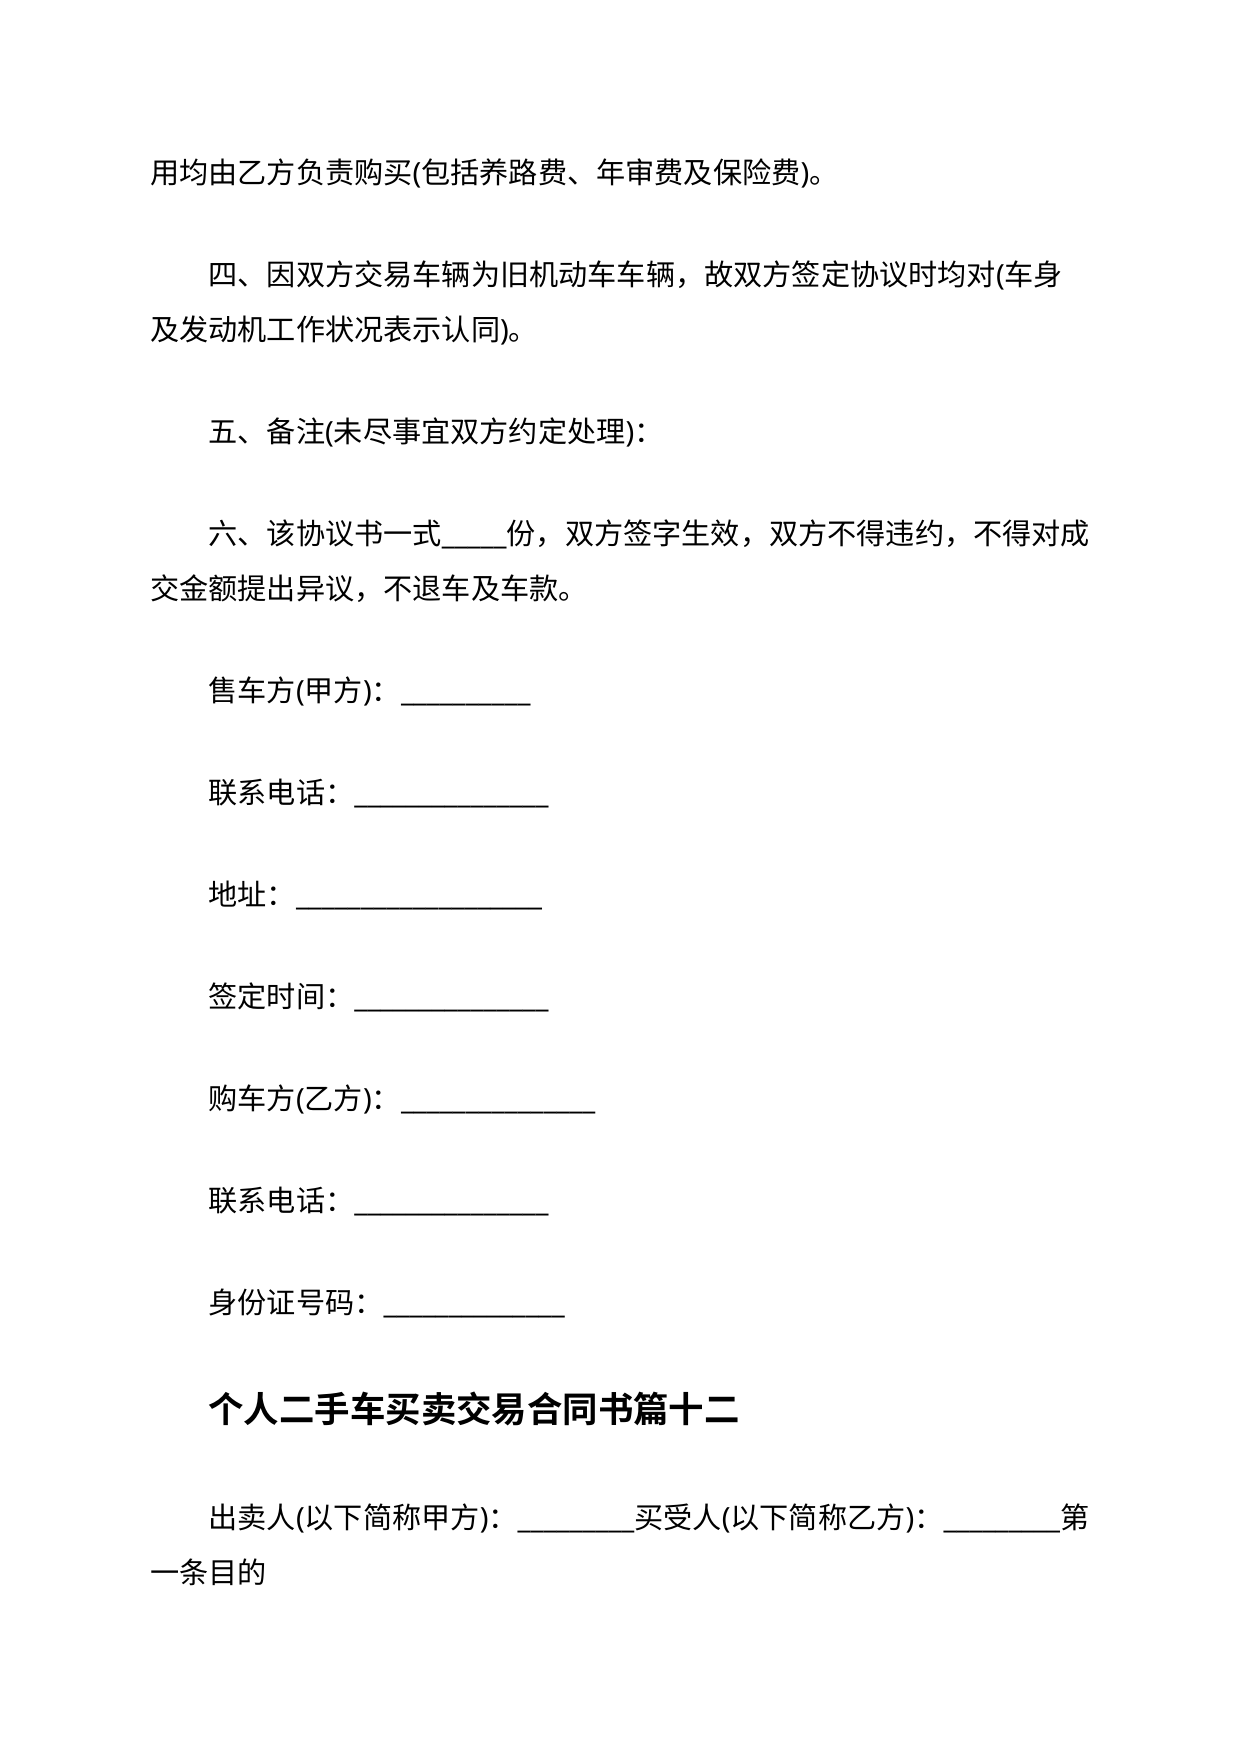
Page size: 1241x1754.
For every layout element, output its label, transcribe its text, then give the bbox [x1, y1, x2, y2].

text 五、备注(未尽事宜双方约定处理)： [150, 409, 1090, 451]
text 购车方(乙方)：_______________ [150, 1076, 1090, 1118]
text 六、该协议书一式_____份，双方签字生效，双方不得违约，不得对成交金额提出异议，不退车及车款。 [150, 511, 1090, 608]
text 联系电话：_______________ [150, 1178, 1090, 1220]
text 地址：___________________ [150, 872, 1090, 914]
text 四、因双方交易车辆为旧机动车车辆，故双方签定协议时均对(车身及发动机工作状况表示认同)。 [150, 252, 1090, 349]
text 出卖人(以下简称甲方)：_________买受人(以下简称乙方)：_________第一条目的 [150, 1495, 1090, 1592]
text 身份证号码：______________ [150, 1279, 1090, 1322]
text 个人二手车买卖交易合同书篇十二 [150, 1382, 1090, 1433]
text 售车方(甲方)：__________ [150, 668, 1090, 710]
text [150, 150, 1090, 192]
text 联系电话：_______________ [150, 770, 1090, 812]
text 签定时间：_______________ [150, 974, 1090, 1016]
